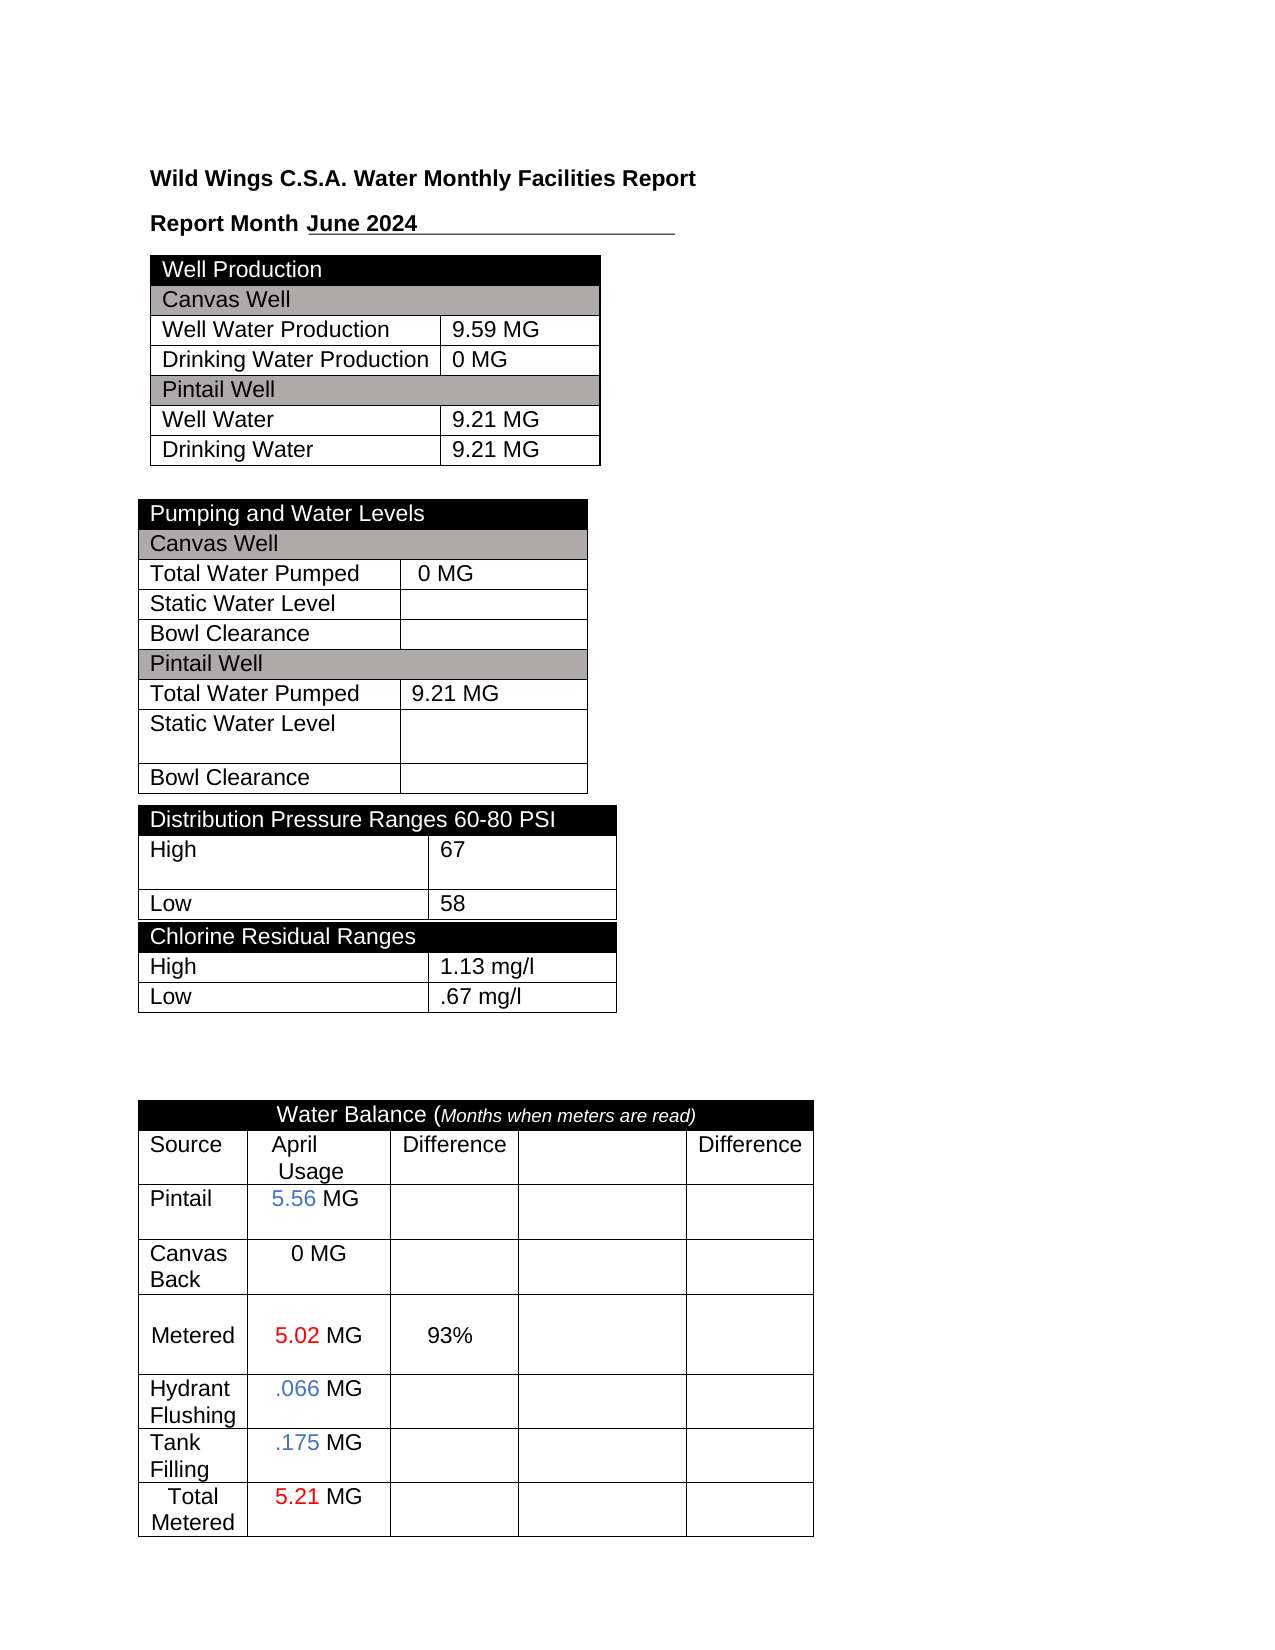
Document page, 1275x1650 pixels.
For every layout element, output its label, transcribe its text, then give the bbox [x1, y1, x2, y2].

table_cell 5.56 MG [248, 1185, 390, 1239]
table_cell Pintail Well [139, 650, 587, 679]
table_cell [687, 1483, 813, 1536]
table_cell Total Metered [139, 1483, 247, 1536]
table_cell Source [139, 1131, 247, 1184]
table_cell Drinking Water Production [151, 346, 440, 375]
table_cell Metered [139, 1295, 247, 1374]
table_cell [401, 710, 587, 762]
table_cell Pintail [139, 1185, 247, 1239]
table_cell [519, 1429, 686, 1482]
text Report Month June 2024 [150, 210, 1125, 237]
table_cell [391, 1240, 518, 1294]
table_cell 9.59 MG [441, 316, 599, 345]
text Wild Wings C.S.A. Water Monthly Facilities Report [150, 165, 1125, 192]
table_cell Canvas Well [139, 530, 587, 559]
table_cell [687, 1375, 813, 1428]
table_cell [687, 1429, 813, 1482]
table_header Pumping and Water Levels [139, 500, 587, 529]
table_header Chlorine Residual Ranges [139, 923, 616, 952]
table_header Well Production [151, 256, 599, 285]
table_cell 9.21 MG [401, 680, 587, 709]
table_cell Static Water Level [139, 590, 400, 619]
table_cell Low [139, 890, 428, 919]
table_cell Static Water Level [139, 710, 400, 762]
table_cell Pintail Well [151, 376, 599, 405]
table_cell [391, 1375, 518, 1428]
table_cell 0 MG [248, 1240, 390, 1294]
table_cell [401, 590, 587, 619]
table_cell Canvas Back [139, 1240, 247, 1294]
table_cell [687, 1185, 813, 1239]
table_cell 1.13 mg/l [429, 953, 616, 982]
table_cell [519, 1185, 686, 1239]
table_cell [519, 1295, 686, 1374]
table_cell High [139, 836, 428, 889]
table_cell 58 [429, 890, 616, 919]
table_cell 5.02 MG [248, 1295, 390, 1374]
table_cell Well Water [151, 406, 440, 435]
table_cell 9.21 MG [441, 436, 599, 465]
table_cell [391, 1429, 518, 1482]
table_header [139, 1101, 265, 1130]
table_cell High [139, 953, 428, 982]
table_cell [391, 1483, 518, 1536]
table_cell Difference [391, 1131, 518, 1184]
table_cell [687, 1295, 813, 1374]
table_cell April Usage [248, 1131, 390, 1184]
table_cell [519, 1240, 686, 1294]
table_cell Hydrant Flushing [139, 1375, 247, 1428]
table_cell [401, 620, 587, 649]
table_cell .175 MG [248, 1429, 390, 1482]
table_cell Bowl Clearance [139, 620, 400, 649]
table_cell .67 mg/l [429, 983, 616, 1012]
table_cell 0 MG [441, 346, 599, 375]
table_cell 0 MG [401, 560, 587, 589]
table_cell [401, 764, 587, 792]
table_cell 5.21 MG [248, 1483, 390, 1536]
table_cell Difference [687, 1131, 813, 1184]
table_cell Low [139, 983, 428, 1012]
table_header Water Balance (Months when meters are read) [266, 1101, 813, 1130]
table_cell [519, 1375, 686, 1428]
table_cell Tank Filling [139, 1429, 247, 1482]
table_cell Bowl Clearance [139, 764, 400, 792]
table_cell Canvas Well [151, 286, 599, 315]
table_cell .066 MG [248, 1375, 390, 1428]
table_cell Total Water Pumped [139, 680, 400, 709]
table_cell 67 [429, 836, 616, 889]
table_cell [519, 1131, 686, 1184]
table_cell [519, 1483, 686, 1536]
table_header Distribution Pressure Ranges 60-80 PSI [139, 806, 616, 835]
table_cell Total Water Pumped [139, 560, 400, 589]
table_cell [687, 1240, 813, 1294]
table_cell 93% [391, 1295, 518, 1374]
table_cell 9.21 MG [441, 406, 599, 435]
table_cell Well Water Production [151, 316, 440, 345]
table_cell [391, 1185, 518, 1239]
table_cell Drinking Water [151, 436, 440, 465]
